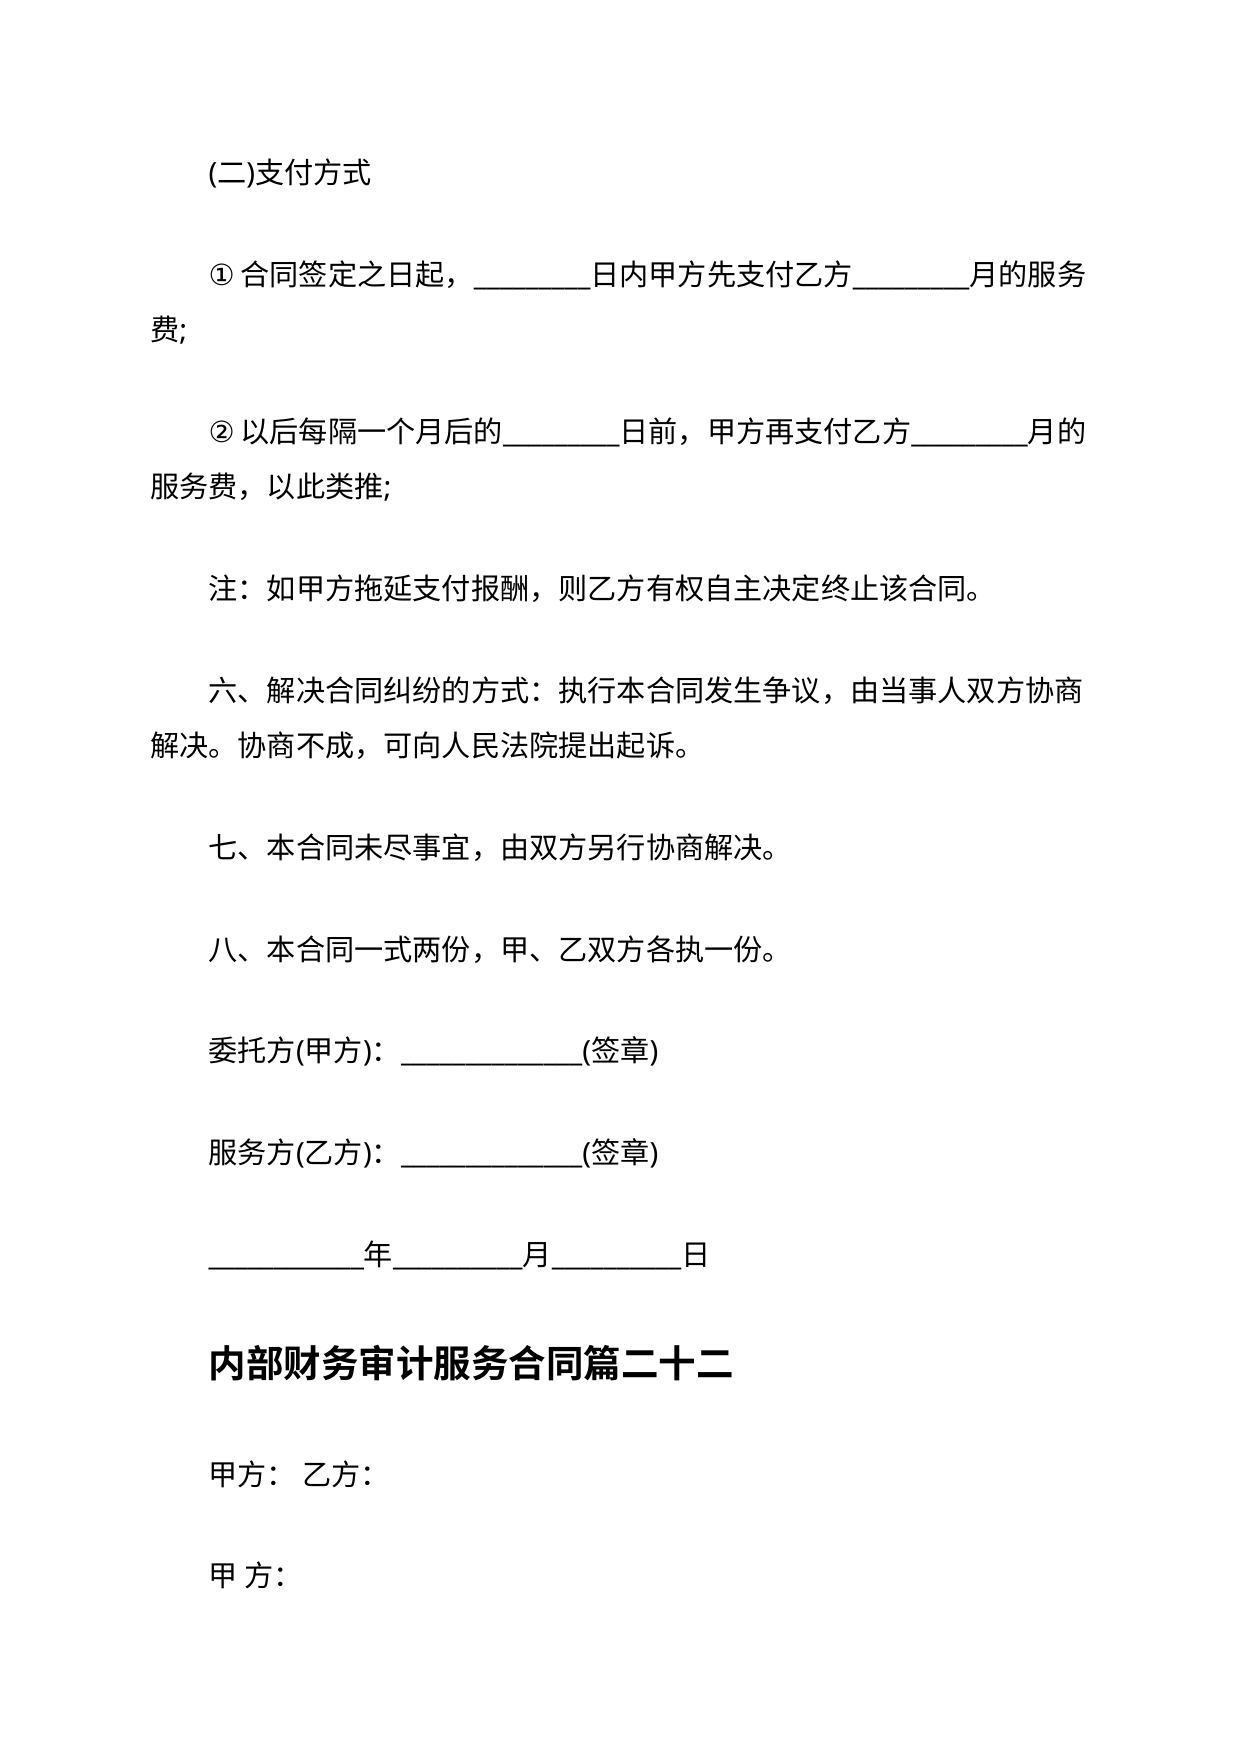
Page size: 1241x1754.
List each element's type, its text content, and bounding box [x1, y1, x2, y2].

text 八、本合同一式两份，甲、乙双方各执一份。 [150, 926, 1090, 968]
text 甲方： 乙方： [150, 1451, 1090, 1493]
text ②以后每隔一个月后的_________日前，甲方再支付乙方_________月的服务费，以此类推; [150, 409, 1090, 506]
text 注：如甲方拖延支付报酬，则乙方有权自主决定终止该合同。 [150, 566, 1090, 608]
text 甲 方： [150, 1553, 1090, 1595]
text 委托方(甲方)：______________(签章) [150, 1028, 1090, 1070]
text ①合同签定之日起，_________日内甲方先支付乙方_________月的服务费; [150, 252, 1090, 349]
text 七、本合同未尽事宜，由双方另行协商解决。 [150, 824, 1090, 867]
text 六、解决合同纠纷的方式：执行本合同发生争议，由当事人双方协商解决。协商不成，可向人民法院提出起诉。 [150, 668, 1090, 765]
text 服务方(乙方)：______________(签章) [150, 1130, 1090, 1172]
text (二)支付方式 [150, 150, 1090, 192]
text ____________年__________月__________日 [150, 1232, 1090, 1274]
text 内部财务审计服务合同篇二十二 [150, 1334, 1090, 1388]
